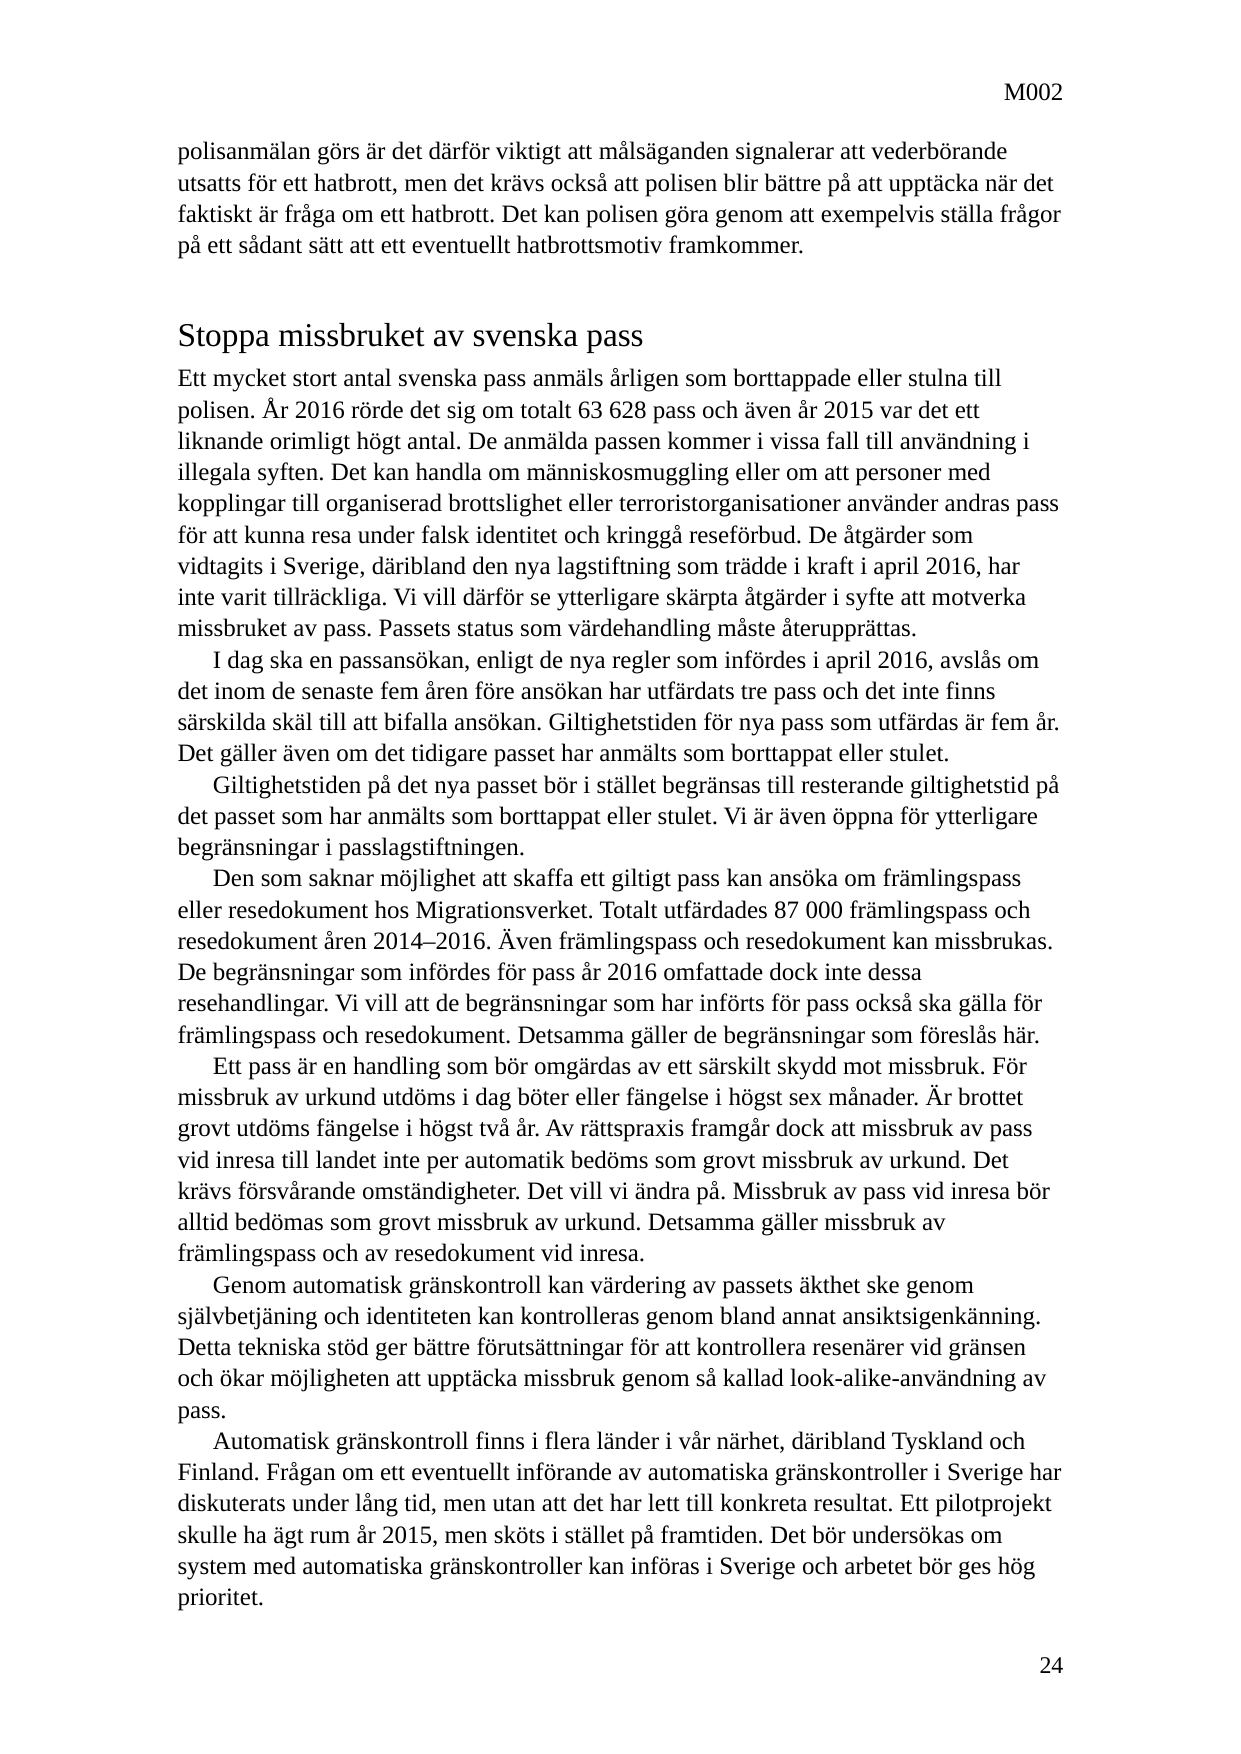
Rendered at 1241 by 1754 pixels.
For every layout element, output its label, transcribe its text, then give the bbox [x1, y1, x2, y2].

text Den som saknar möjlighet att skaffa ett giltigt pass kan ansöka om främlingspass eller resedokument hos Migrationsverket. Totalt utfärdades 87 000 främlingspass och resedokument åren 2014–2016. Även främlingspass och resedokument kan missbrukas. De begränsningar som infördes för pass år 2016 omfattade dock inte dessa resehandlingar. Vi vill att de begränsningar som har införts för pass också ska gälla för främlingspass och resedokument. Detsamma gäller de begränsningar som föreslås här. [177, 861, 1063, 1048]
text Giltighetstiden på det nya passet bör i stället begränsas till resterande giltighetstid på det passet som har anmälts som borttappat eller stulet. Vi är även öppna för ytterligare begränsningar i passlagstiftningen. [177, 767, 1063, 861]
text Ett mycket stort antal svenska pass anmäls årligen som borttappade eller stulna till polisen. År 2016 rörde det sig om totalt 63 628 pass och även år 2015 var det ett liknande orimligt högt antal. De anmälda passen kommer i vissa fall till användning i illegala syften. Det kan handla om människosmuggling eller om att personer med kopplingar till organiserad brottslighet eller terroristorganisationer använder andras pass för att kunna resa under falsk identitet och kringgå reseförbud. De åtgärder som vidtagits i Sverige, däribland den nya lagstiftning som trädde i kraft i april 2016, har inte varit tillräckliga. Vi vill därför se ytterligare skärpta åtgärder i syfte att motverka missbruket av pass. Passets status som värdehandling måste återupprättas. [177, 361, 1063, 642]
text Automatisk gränskontroll finns i flera länder i vår närhet, däribland Tyskland och Finland. Frågan om ett eventuellt införande av automatiska gränskontroller i Sverige har diskuterats under lång tid, men utan att det har lett till konkreta resultat. Ett pilotprojekt skulle ha ägt rum år 2015, men sköts i stället på framtiden. Det bör undersökas om system med automatiska gränskontroller kan införas i Sverige och arbetet bör ges hög prioritet. [177, 1423, 1063, 1611]
text Ett pass är en handling som bör omgärdas av ett särskilt skydd mot missbruk. För missbruk av urkund utdöms i dag böter eller fängelse i högst sex månader. Är brottet grovt utdöms fängelse i högst två år. Av rättspraxis framgår dock att missbruk av pass vid inresa till landet inte per automatik bedöms som grovt missbruk av urkund. Det krävs försvårande omständigheter. Det vill vi ändra på. Missbruk av pass vid inresa bör alltid bedömas som grovt missbruk av urkund. Detsamma gäller missbruk av främlingspass och av resedokument vid inresa. [177, 1048, 1063, 1267]
text Genom automatisk gränskontroll kan värdering av passets äkthet ske genom självbetjäning och identiteten kan kontrolleras genom bland annat ansiktsigenkänning. Detta tekniska stöd ger bättre förutsättningar för att kontrollera resenärer vid gränsen och ökar möjligheten att upptäcka missbruk genom så kallad look-alike-användning av pass. [177, 1267, 1063, 1423]
text I dag ska en passansökan, enligt de nya regler som infördes i april 2016, avslås om det inom de senaste fem åren före ansökan har utfärdats tre pass och det inte finns särskilda skäl till att bifalla ansökan. Giltighetstiden för nya pass som utfärdas är fem år. Det gäller även om det tidigare passet har anmälts som borttappat eller stulet. [177, 642, 1063, 767]
subtitle Stoppa missbruket av svenska pass [177, 321, 1063, 353]
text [177, 134, 1063, 259]
